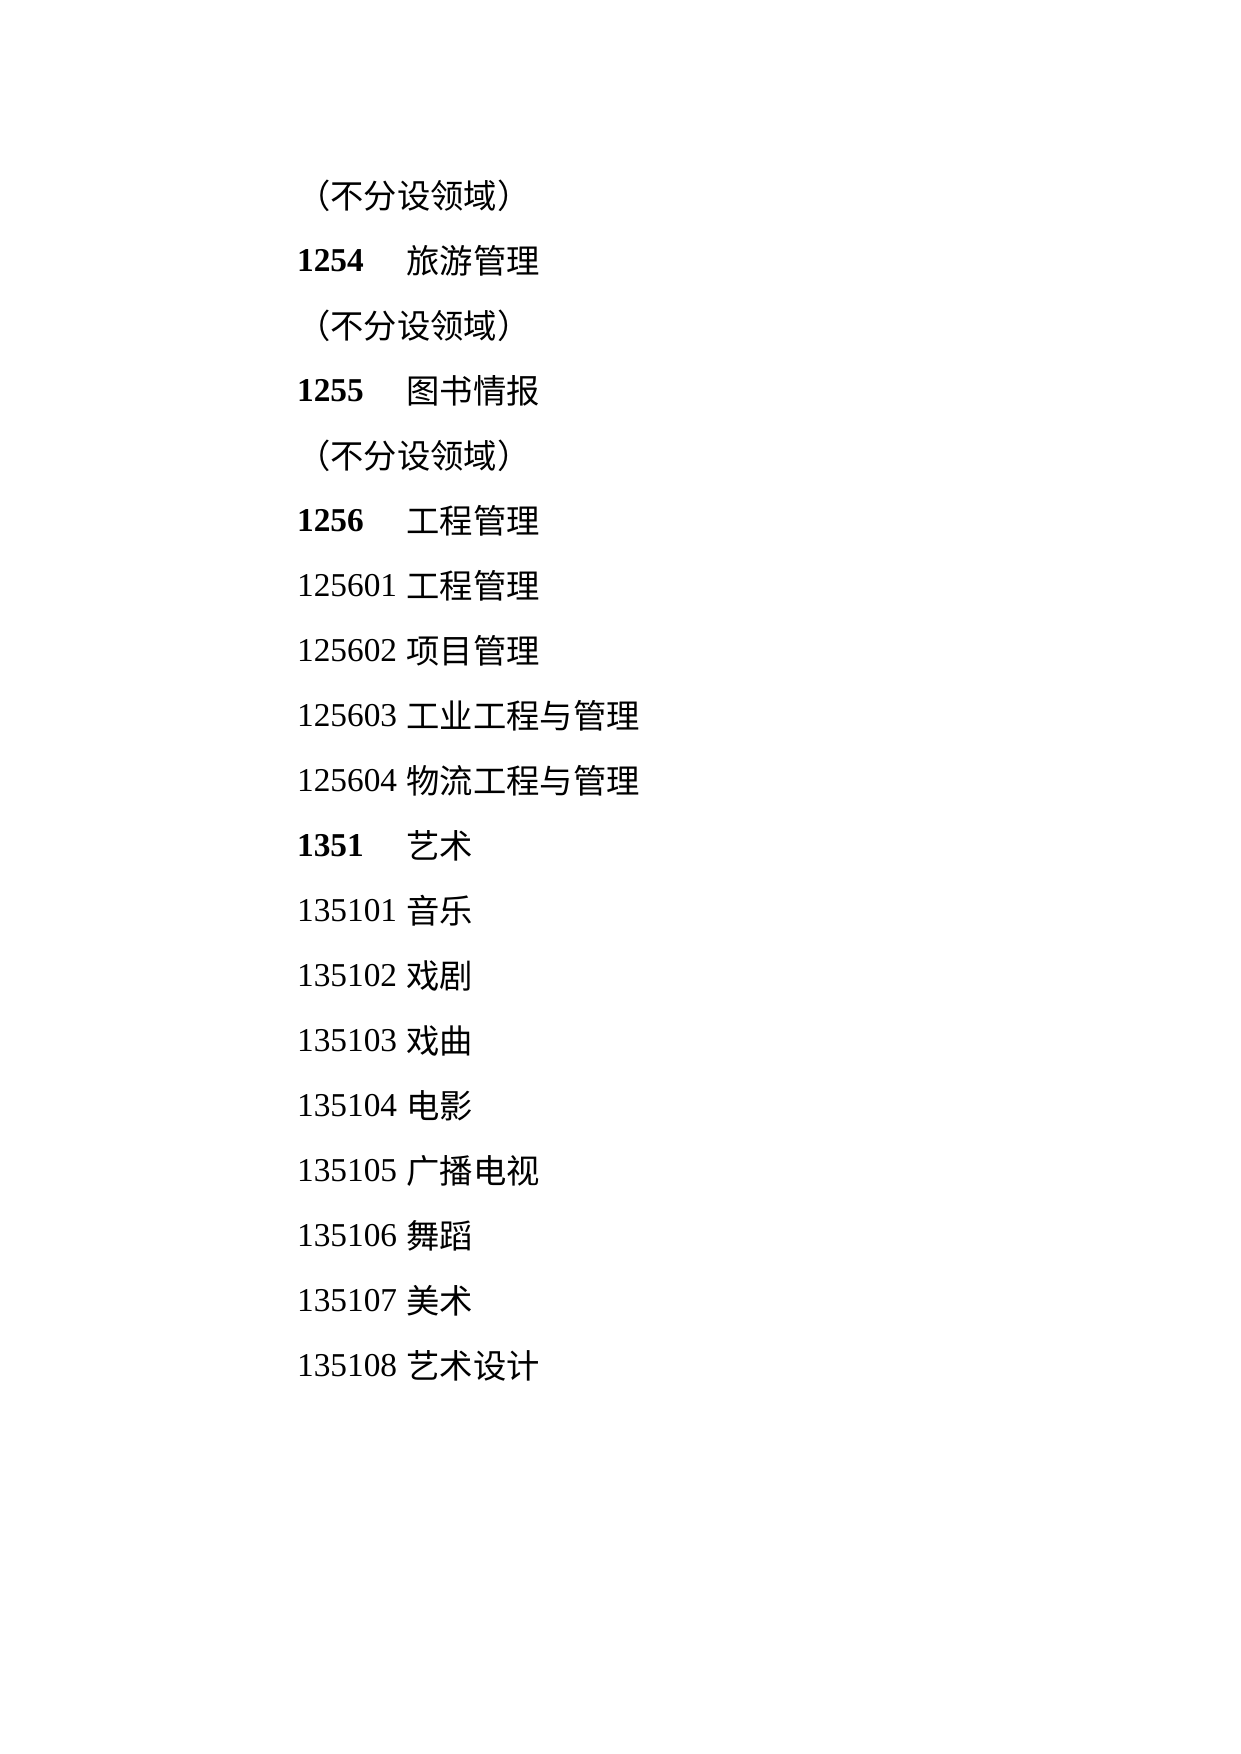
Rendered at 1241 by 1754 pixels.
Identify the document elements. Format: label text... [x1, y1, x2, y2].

text 135108 艺术设计 [297, 1332, 1053, 1397]
text 1351 艺术 [297, 812, 1053, 877]
text 125603 工业工程与管理 [297, 682, 1053, 747]
text 135107 美术 [297, 1267, 1053, 1332]
text 1255 图书情报 [297, 357, 1053, 422]
text 135104 电影 [297, 1072, 1053, 1137]
text （不分设领域） [297, 422, 1053, 487]
text 1256 工程管理 [297, 487, 1053, 552]
text 135106 舞蹈 [297, 1202, 1053, 1267]
text （不分设领域） [297, 162, 1053, 227]
text 135102 戏剧 [297, 942, 1053, 1007]
text 125602 项目管理 [297, 617, 1053, 682]
text 125601 工程管理 [297, 552, 1053, 617]
text 135103 戏曲 [297, 1007, 1053, 1072]
text 1254 旅游管理 [297, 227, 1053, 292]
text 135101 音乐 [297, 877, 1053, 942]
text 135105 广播电视 [297, 1137, 1053, 1202]
text 125604 物流工程与管理 [297, 747, 1053, 812]
text （不分设领域） [297, 292, 1053, 357]
